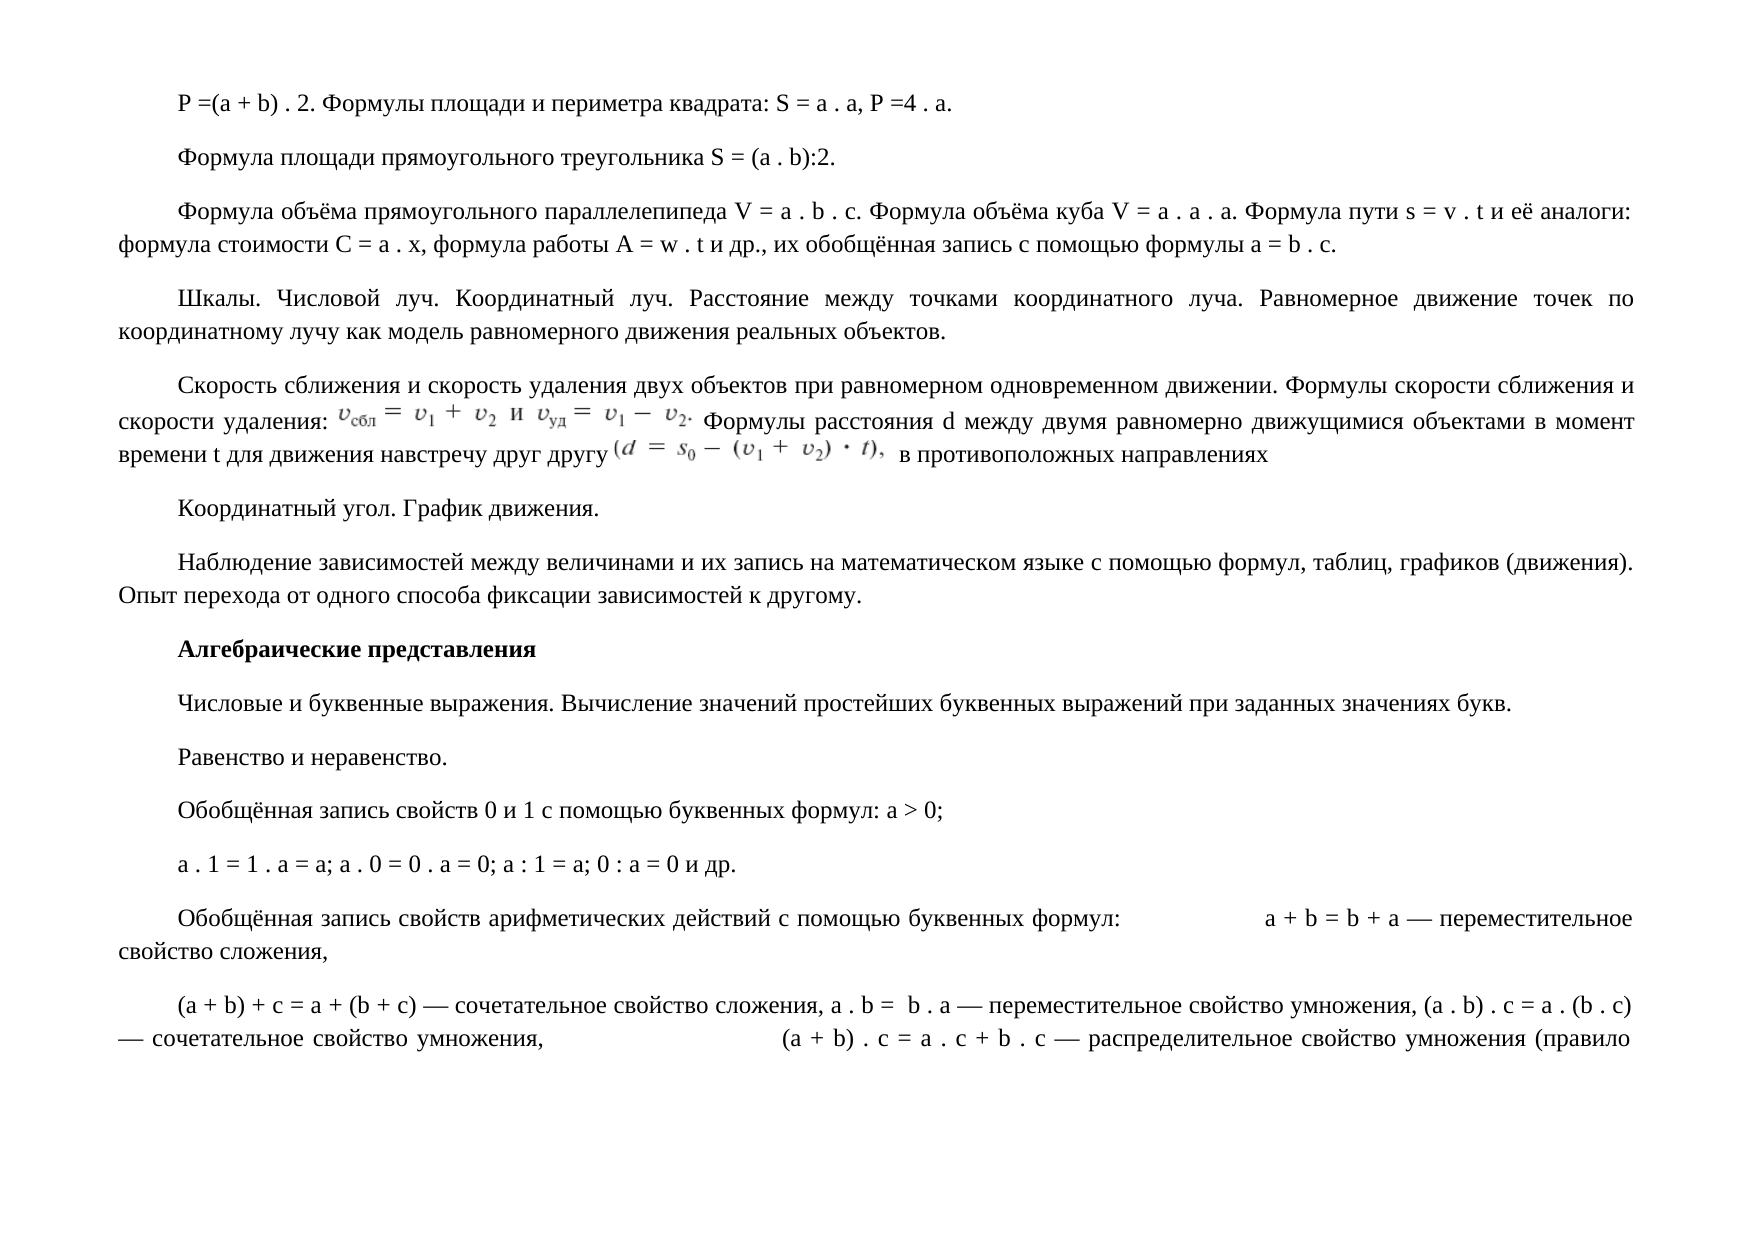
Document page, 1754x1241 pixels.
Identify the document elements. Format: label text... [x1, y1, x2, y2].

text Скорость сближения и скорость удаления двух объектов при равномерном одновременном движении. Формулы скорости сближения и скорости удаления: Формулы расстояния d между двумя равномерно движущимися объектами в момент времени t для движения навстречу друг другу в противоположных направлениях [118, 370, 1636, 468]
text Алгебраические представления [118, 634, 1636, 663]
picture [337, 403, 694, 430]
text Обобщённая запись свойств арифметических действий с помощью буквенных формул: а + b = b + а — переместительное свойство сложения, [118, 903, 1636, 965]
text Шкалы. Числовой луч. Координатный луч. Расстояние между точками координатного луча. Равномерное движение точек по координатному лучу как модель равномерного движения реальных объектов. [118, 283, 1636, 345]
text Числовые и буквенные выражения. Вычисление значений простейших буквенных выражений при заданных значениях букв. [118, 688, 1636, 716]
picture [614, 440, 887, 463]
text P =(a + b) . 2. Формулы площади и периметра квадрата: S = a . а, P =4 . a. [118, 88, 1636, 117]
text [118, 990, 1636, 1052]
text Обобщённая запись свойств 0 и 1 с помощью буквенных формул: а > 0; [118, 795, 1636, 824]
text Формула объёма прямоугольного параллелепипеда V = a . b . c. Формула объёма куба V = a . а . а. Формула пути s = v . t и её аналоги: формула стоимости С = а . х, формула работы А = w . t и др., их обобщённая запись с помощью формулы a = b . c. [118, 196, 1636, 258]
text Равенство и неравенство. [118, 742, 1636, 770]
text Формула площади прямоугольного треугольника S = (a . b):2. [118, 142, 1636, 171]
text Координатный угол. График движения. [118, 493, 1636, 522]
text а . 1 = 1 . а = а; а . 0 = 0 . а = 0; а : 1 = а; 0 : а = 0 и др. [118, 849, 1636, 878]
text Наблюдение зависимостей между величинами и их запись на математическом языке с помощью формул, таблиц, графиков (движения). Опыт перехода от одного способа фиксации зависимостей к другому. [118, 547, 1636, 609]
